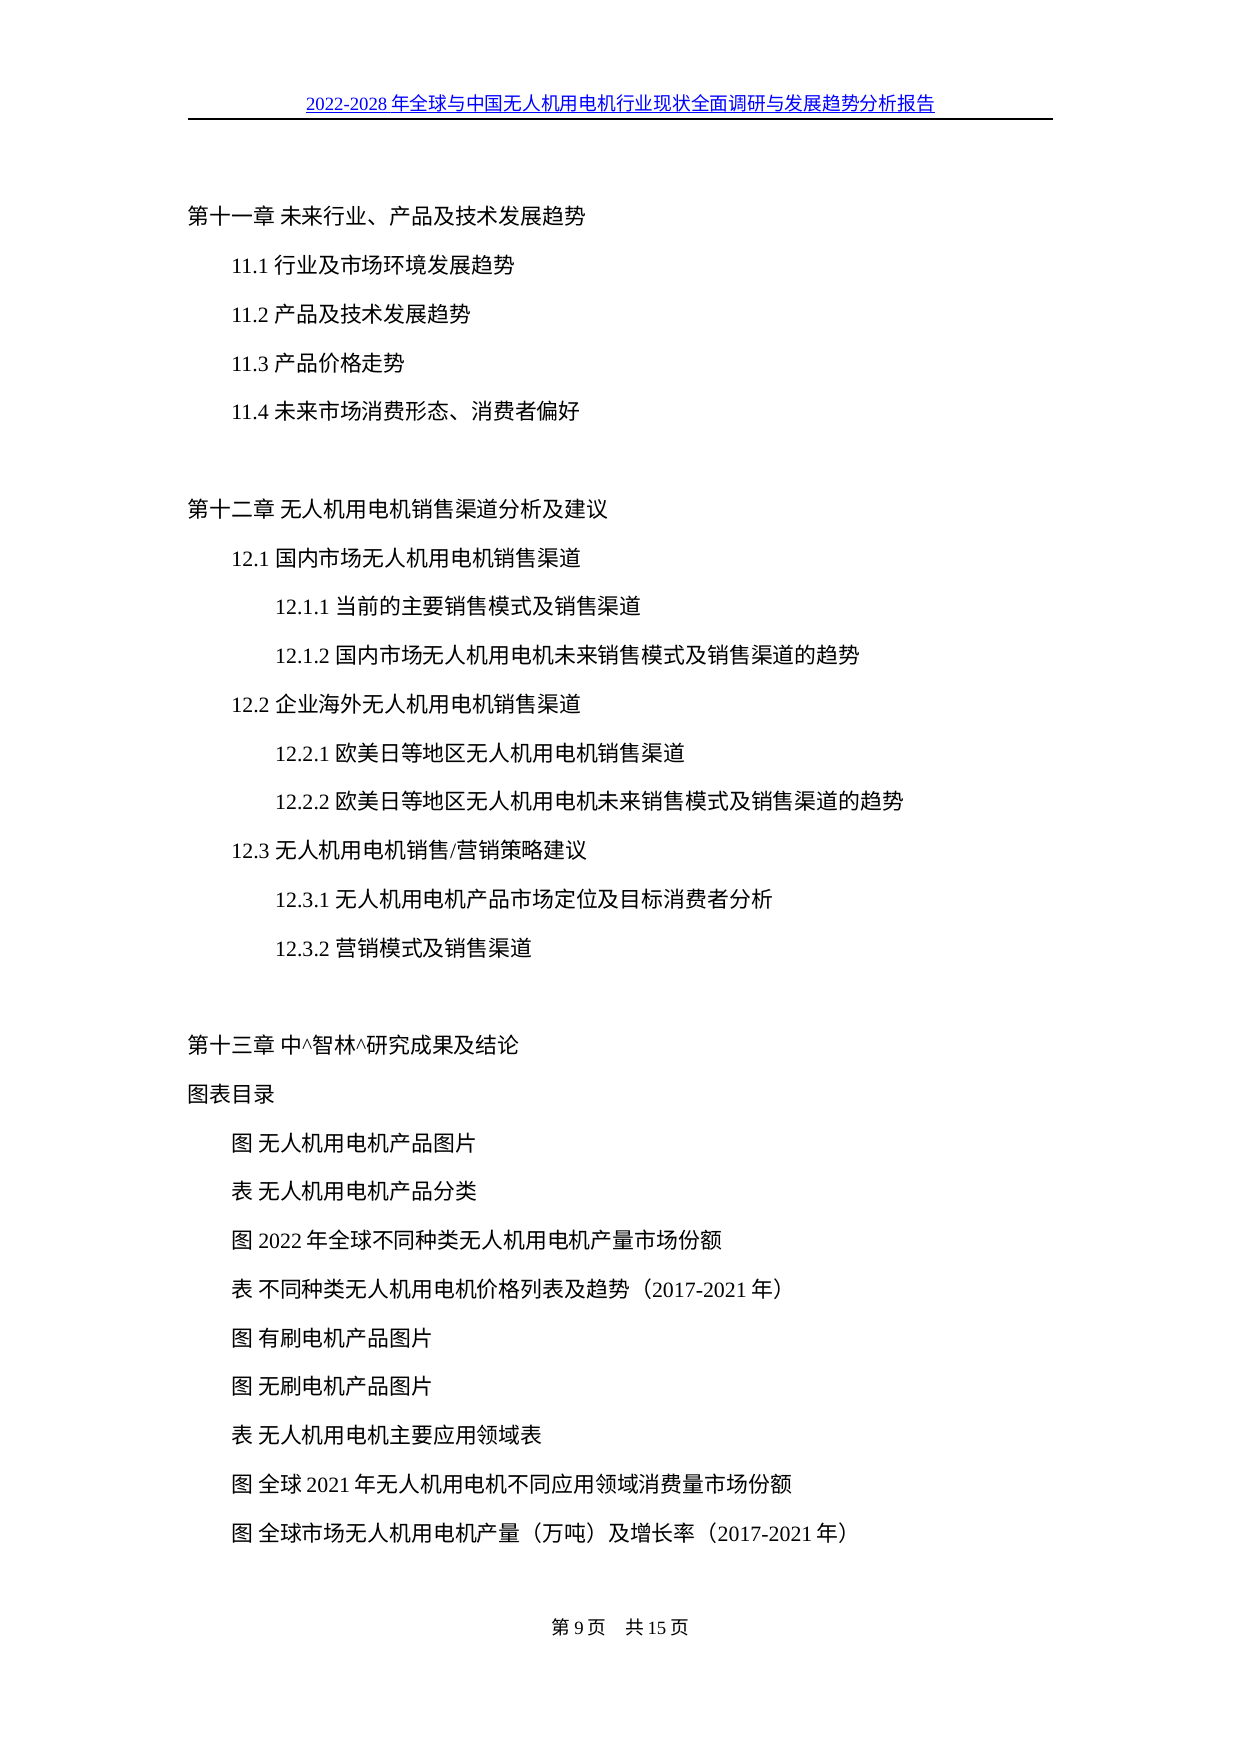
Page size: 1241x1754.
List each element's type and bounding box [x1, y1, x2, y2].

text [187, 150, 1053, 1548]
